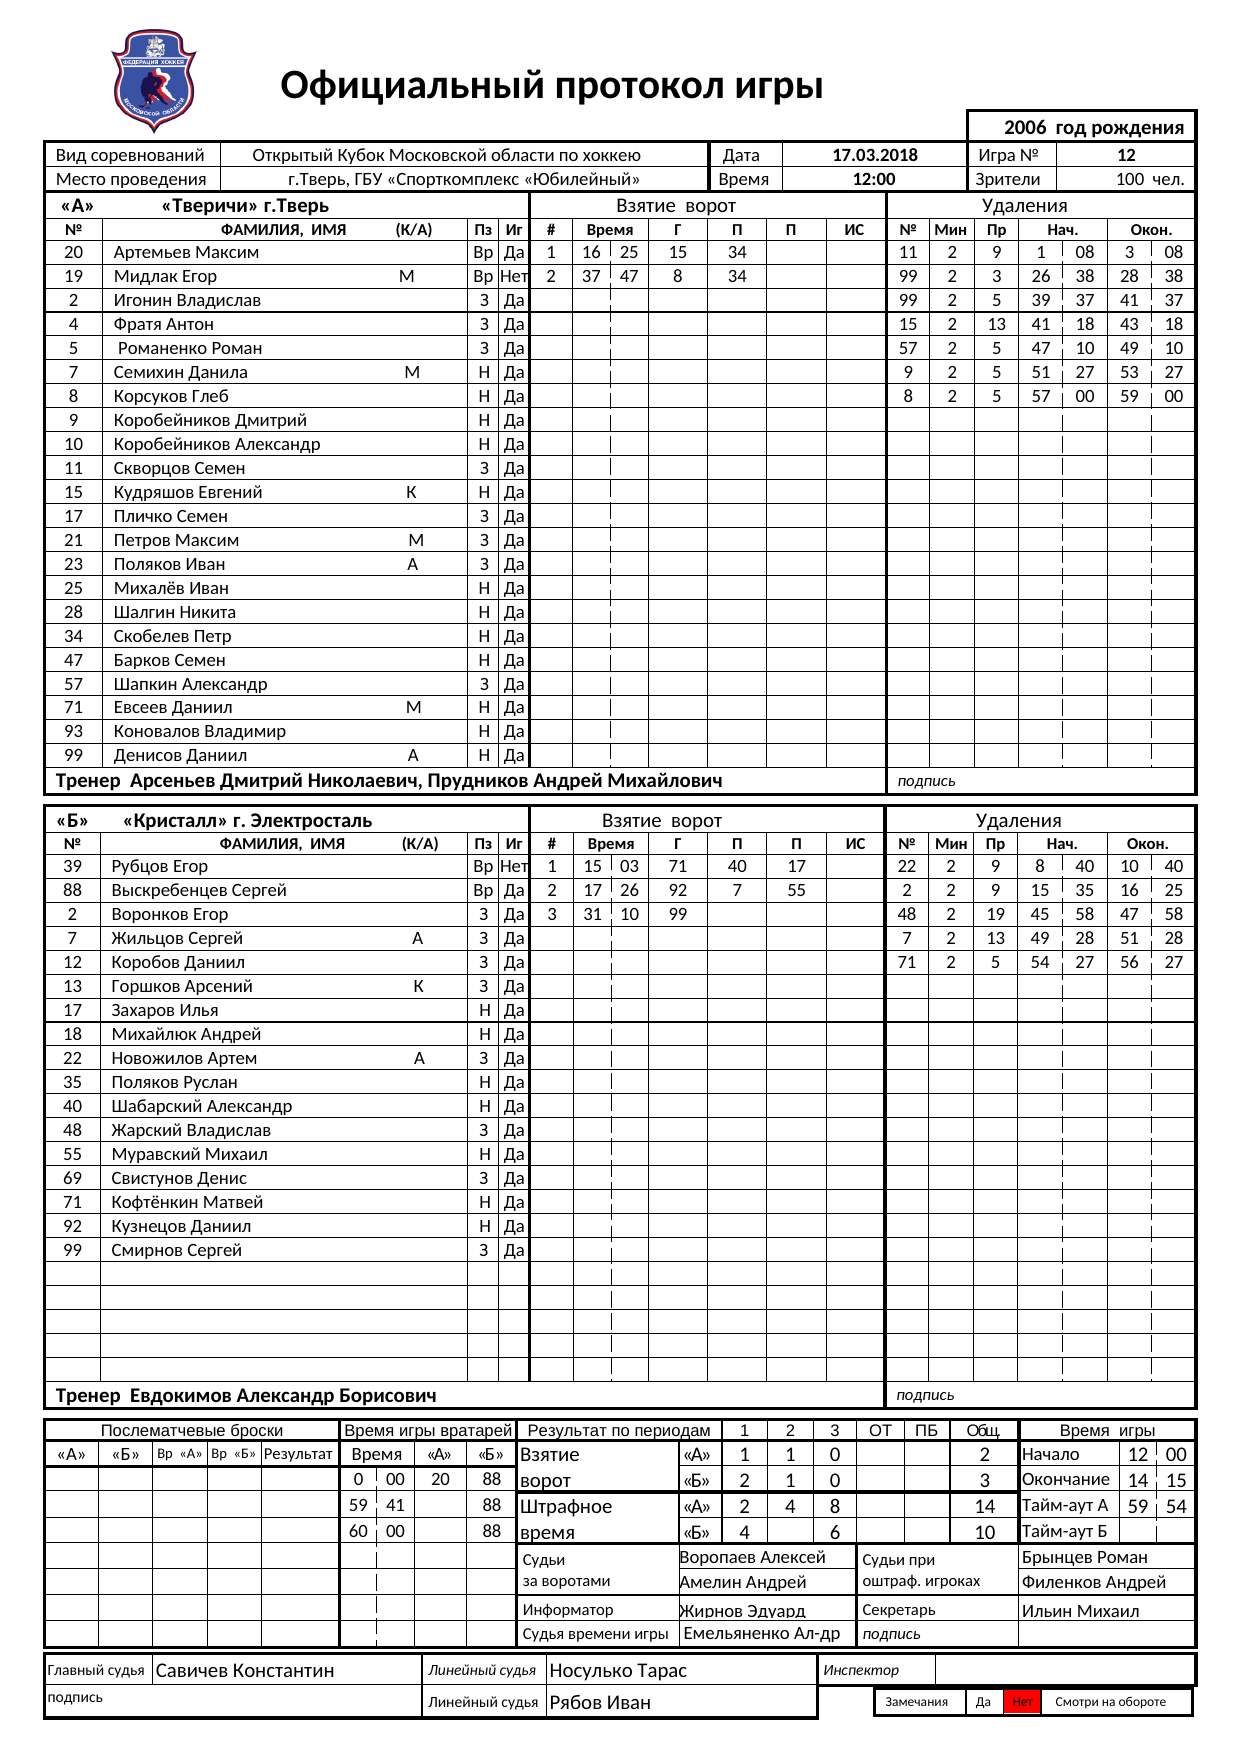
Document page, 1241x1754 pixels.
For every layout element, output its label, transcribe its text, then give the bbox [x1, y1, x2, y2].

table_cell [611, 1190, 648, 1213]
table_cell [1019, 1621, 1194, 1646]
table_cell [46, 1569, 98, 1594]
table_cell [967, 1690, 1003, 1714]
table_cell [1151, 1214, 1194, 1237]
table_cell [708, 480, 766, 503]
table_cell «А» [415, 1442, 466, 1464]
table_cell [574, 1262, 611, 1285]
table_cell [574, 927, 611, 949]
table_cell [573, 360, 610, 383]
table_cell [573, 600, 610, 623]
table_cell [1151, 600, 1194, 623]
table_cell [767, 1310, 826, 1333]
table_cell [929, 1310, 973, 1333]
table_cell 11 [46, 456, 102, 479]
table_cell [46, 1543, 98, 1568]
table_cell [767, 1142, 826, 1165]
table_cell [46, 1358, 100, 1381]
table_cell [887, 1190, 928, 1213]
table_cell [574, 975, 611, 997]
table_cell Удаления [888, 193, 1194, 218]
table_cell 15 [888, 313, 929, 335]
table_cell Коробейников Александр [103, 432, 467, 455]
table_cell [531, 1046, 573, 1069]
table_cell [929, 1358, 973, 1381]
table_cell [531, 456, 572, 479]
table_cell 28 [1151, 927, 1194, 949]
table_cell 9 [974, 879, 1017, 902]
table_cell 38 [1063, 265, 1107, 287]
table_cell [610, 432, 648, 455]
table_cell 1 [1019, 241, 1063, 263]
table_cell [1151, 552, 1194, 575]
table_cell [887, 1238, 928, 1261]
table_cell ИС [827, 833, 883, 854]
table_cell [1108, 1023, 1151, 1045]
table_cell [208, 1518, 261, 1542]
table_cell Н [468, 1070, 498, 1093]
table_cell З [468, 336, 498, 359]
table_cell [574, 1238, 611, 1261]
table_cell Михайлюк Андрей [101, 1023, 467, 1045]
table_cell Да [499, 951, 528, 973]
table_cell [827, 289, 885, 311]
table_cell [887, 1142, 928, 1165]
table_cell [574, 1214, 611, 1237]
table_cell 10 [1108, 855, 1151, 878]
table_cell [574, 1358, 611, 1381]
table_cell [1108, 408, 1151, 431]
table_cell [531, 975, 573, 997]
table_cell 2 [929, 855, 973, 878]
table_cell [767, 1023, 826, 1045]
table_cell [531, 384, 572, 407]
table_cell [1062, 1358, 1107, 1381]
table_cell [531, 696, 572, 719]
table_cell [1151, 672, 1194, 695]
table_cell 2 [46, 289, 102, 311]
table_cell [827, 744, 885, 767]
table_cell [975, 480, 1018, 503]
table_cell 15 [1156, 1466, 1194, 1490]
table_cell [649, 951, 707, 973]
table_cell 88 [467, 1518, 515, 1542]
table_cell Мин [929, 833, 973, 854]
table_cell [573, 480, 610, 503]
table_cell [887, 1334, 928, 1357]
table_cell [888, 696, 929, 719]
table_cell [975, 576, 1018, 599]
table_cell 20 [415, 1468, 466, 1490]
table_cell [1062, 1310, 1107, 1333]
table_cell [930, 552, 974, 575]
table_cell [1018, 1286, 1062, 1309]
table_cell [827, 1286, 883, 1309]
table_cell [974, 1214, 1017, 1237]
table_cell [936, 1655, 1194, 1684]
table_cell [708, 1118, 766, 1141]
table_cell [1019, 408, 1063, 431]
table_cell [1063, 432, 1107, 455]
table_cell [415, 1621, 466, 1646]
table_cell [1151, 1118, 1194, 1141]
table_cell [827, 696, 885, 719]
table_cell [574, 1286, 611, 1309]
table_cell Нет [499, 265, 528, 287]
table_cell [708, 360, 766, 383]
table_cell Шапкин Александр [103, 672, 467, 695]
table_cell [574, 1046, 611, 1069]
table_cell 60 [341, 1518, 377, 1542]
table_cell [649, 432, 707, 455]
table_cell Горшков Арсений К [101, 975, 467, 997]
table_cell 7 [46, 927, 100, 949]
table_cell [708, 1358, 766, 1381]
table_cell 49 [1018, 927, 1062, 949]
table_header Время игры [1021, 1421, 1194, 1438]
table_cell [611, 1023, 648, 1045]
table_cell [649, 1334, 707, 1357]
table_cell 9 [888, 360, 929, 383]
table_cell [1108, 975, 1151, 997]
table_cell Вр [468, 879, 498, 902]
table_cell Судьи при оштраф. игроках [858, 1545, 1018, 1594]
table_cell [1151, 744, 1194, 767]
table_cell 20 [46, 241, 102, 263]
table_cell [767, 903, 826, 926]
table_cell [1062, 1238, 1107, 1261]
table_cell Н [468, 1023, 498, 1045]
table_cell [767, 1286, 826, 1309]
picture [111, 29, 197, 134]
table_cell [708, 927, 766, 949]
table_cell [708, 1310, 766, 1333]
table_cell 55 [46, 1142, 100, 1165]
table_cell Вр «А» [153, 1442, 207, 1464]
table_cell [767, 336, 826, 359]
table_cell [499, 1262, 528, 1285]
table_cell [1062, 1190, 1107, 1213]
table_cell 2 [930, 289, 974, 311]
table_cell [574, 999, 611, 1021]
table_cell [1108, 1190, 1151, 1213]
table_cell 13 [974, 927, 1017, 949]
table_cell [827, 624, 885, 647]
table_cell [930, 648, 974, 671]
table_cell [1062, 1286, 1107, 1309]
table_cell [262, 1491, 338, 1516]
table_cell [153, 1491, 207, 1516]
table_cell [767, 999, 826, 1021]
table_cell [767, 1238, 826, 1261]
table_cell Нет [499, 855, 528, 878]
table_cell 10 [611, 903, 648, 926]
table_cell «А» «Тверичи» г.Тверь [46, 193, 528, 218]
table_cell [974, 1334, 1017, 1357]
table_cell [974, 1023, 1017, 1045]
table_cell [827, 552, 885, 575]
table_cell [611, 1046, 648, 1069]
table_cell [1018, 1358, 1062, 1381]
table_cell [46, 1468, 98, 1490]
table_cell П [767, 833, 826, 854]
table_cell [708, 336, 766, 359]
table_cell З [468, 1046, 498, 1069]
table_cell Н [468, 480, 498, 503]
table_cell Артемьев Максим [103, 241, 467, 263]
table_cell [1151, 1310, 1194, 1333]
table_cell [827, 999, 883, 1021]
table_cell Да [499, 648, 528, 671]
table_cell [1156, 1518, 1194, 1542]
table_cell [767, 408, 826, 431]
table_cell Да [499, 903, 528, 926]
table_cell 71 [649, 855, 707, 878]
table_cell подпись [888, 768, 1194, 793]
table_cell 71 [46, 1190, 100, 1213]
table_cell Кудряшов Евгений К [103, 480, 467, 503]
table_cell [46, 1286, 100, 1309]
table_cell Шабарский Александр [101, 1094, 467, 1117]
table_cell [1108, 1118, 1151, 1141]
table_cell Муравский Михаил [101, 1142, 467, 1165]
table_cell 7 [708, 879, 766, 902]
table_cell [827, 672, 885, 695]
table_cell [1151, 720, 1194, 743]
table_cell [531, 1094, 573, 1117]
table_cell [649, 480, 707, 503]
table_cell [531, 1118, 573, 1141]
table_cell [208, 1543, 261, 1568]
table_cell [1151, 648, 1194, 671]
table_cell [101, 1334, 467, 1357]
table_cell [531, 408, 572, 431]
table_cell 40 [46, 1094, 100, 1117]
table_cell [975, 408, 1018, 431]
table_cell [499, 1358, 528, 1381]
table_cell [888, 432, 929, 455]
table_cell [827, 528, 885, 551]
table_cell 1 [768, 1466, 813, 1490]
table_cell 27 [1062, 951, 1107, 973]
table_cell 56 [1108, 951, 1151, 973]
table_cell [531, 432, 572, 455]
table_cell Окон. [1108, 833, 1194, 854]
table_cell [1108, 744, 1151, 767]
table_cell г.Тверь, ГБУ «Спорткомплекс «Юбилейный» [221, 167, 707, 189]
table_cell Да [499, 1238, 528, 1261]
table_cell [876, 1690, 965, 1714]
table_cell П [708, 219, 766, 239]
table_cell Кофтёнкин Матвей [101, 1190, 467, 1213]
table_cell [708, 1262, 766, 1285]
table_cell [531, 648, 572, 671]
table_cell [1063, 696, 1107, 719]
table_cell Да [499, 744, 528, 767]
table_cell [1108, 600, 1151, 623]
table_cell Мидлак Егор М [103, 265, 467, 287]
table_cell [767, 289, 826, 311]
table_cell [974, 1262, 1017, 1285]
table_cell [531, 1214, 573, 1237]
table_cell Да [499, 480, 528, 503]
table_cell Н [468, 360, 498, 383]
table_cell [649, 999, 707, 1021]
table_cell [1019, 480, 1063, 503]
table_cell [975, 432, 1018, 455]
table_cell Да [499, 927, 528, 949]
table_cell [974, 1166, 1017, 1189]
table_cell [930, 504, 974, 527]
table_cell [611, 1358, 648, 1381]
table_cell [649, 1046, 707, 1069]
table_cell [649, 624, 707, 647]
table_cell [767, 480, 826, 503]
table_cell 35 [1062, 879, 1107, 902]
table_cell [101, 1262, 467, 1285]
table_cell [1018, 1094, 1062, 1117]
table_cell [573, 504, 610, 527]
table_cell Нач. [1019, 219, 1107, 239]
table_cell [415, 1569, 466, 1594]
table_cell [574, 951, 611, 973]
table_cell Пз [468, 833, 498, 854]
table_cell [1108, 1238, 1151, 1261]
table_cell Тайм-аут А [1021, 1491, 1119, 1516]
table_cell [1019, 528, 1063, 551]
table_cell [649, 1023, 707, 1045]
table_cell [649, 1094, 707, 1117]
table_cell [1019, 648, 1063, 671]
table_cell [708, 1190, 766, 1213]
table_cell Смирнов Сергей [101, 1238, 467, 1261]
table_cell 1 [531, 855, 573, 878]
table_cell 10 [951, 1518, 1017, 1542]
table_cell [262, 1468, 338, 1490]
table_cell Результат [262, 1442, 338, 1464]
table_cell 28 [46, 600, 102, 623]
table_cell Фратя Антон [103, 313, 467, 335]
table_cell 22 [46, 1046, 100, 1069]
table_cell [887, 1262, 928, 1285]
table_cell [531, 528, 572, 551]
table_header Послематчевые броски [46, 1421, 338, 1438]
table_cell З [468, 951, 498, 973]
table_cell [610, 720, 648, 743]
table_cell Да [499, 975, 528, 997]
table_cell Да [499, 432, 528, 455]
table_cell [531, 720, 572, 743]
table_cell 12 [46, 951, 100, 973]
table_cell [767, 1070, 826, 1093]
table_cell Вр [468, 855, 498, 878]
table_cell 47 [610, 265, 648, 287]
table_header 3 [814, 1421, 856, 1438]
table_cell З [468, 456, 498, 479]
table_cell [708, 1046, 766, 1069]
table_cell [467, 1569, 515, 1594]
table_cell 37 [1063, 289, 1107, 311]
table_cell 54 [1018, 951, 1062, 973]
table_cell 100 чел. [1057, 167, 1194, 189]
table_cell [1108, 432, 1151, 455]
table_cell 3 [951, 1466, 1017, 1490]
table_cell [767, 624, 826, 647]
table_cell [1063, 648, 1107, 671]
table_cell [767, 576, 826, 599]
table_cell [827, 1238, 883, 1261]
table_cell З [468, 1166, 498, 1189]
table_cell 7 [46, 360, 102, 383]
table_cell 08 [1151, 241, 1194, 263]
table_cell [708, 672, 766, 695]
table_cell Денисов Даниил А [103, 744, 467, 767]
table_cell [767, 927, 826, 949]
table_cell Н [468, 720, 498, 743]
table_cell [649, 1310, 707, 1333]
table_cell [827, 360, 885, 383]
table_cell [1062, 1094, 1107, 1117]
table_cell [101, 1286, 467, 1309]
table_cell [1062, 975, 1107, 997]
table_cell [888, 720, 929, 743]
table_cell Да [499, 528, 528, 551]
table_cell [1019, 504, 1063, 527]
table_cell 49 [1108, 336, 1151, 359]
table_cell [767, 265, 826, 287]
table_cell [1108, 696, 1151, 719]
table_cell Судья времени игры [518, 1621, 679, 1646]
table_cell [708, 1334, 766, 1357]
table_cell [1018, 1118, 1062, 1141]
table_cell [573, 336, 610, 359]
table_cell [888, 744, 929, 767]
table_cell [649, 552, 707, 575]
table_cell [975, 624, 1018, 647]
table_cell Нач. [1018, 833, 1107, 854]
table_cell Носулько Тарас [547, 1655, 816, 1684]
table_cell Место проведения [46, 167, 220, 189]
table_cell 27 [1063, 360, 1107, 383]
table_header Время игры вратарей [341, 1421, 515, 1438]
table_cell [573, 552, 610, 575]
table_cell 57 [888, 336, 929, 359]
table_cell [1151, 576, 1194, 599]
table_cell Тренер Евдокимов Александр Борисович [46, 1382, 883, 1407]
table_cell 00 [1151, 384, 1194, 407]
table_cell Пр [974, 833, 1017, 854]
table_cell 15 [649, 241, 707, 263]
table_cell Штрафное время [518, 1494, 678, 1542]
table_cell 08 [1063, 241, 1107, 263]
table_cell 14 [951, 1494, 1017, 1516]
table_cell 13 [46, 975, 100, 997]
table_cell [767, 432, 826, 455]
table_cell [930, 480, 974, 503]
table_cell 92 [649, 879, 707, 902]
table_cell [887, 1070, 928, 1093]
table_cell [1151, 1334, 1194, 1357]
table_cell [857, 1442, 904, 1464]
table_cell [887, 999, 928, 1021]
table_cell З [468, 1118, 498, 1141]
table_cell Брынцев Роман [1019, 1545, 1194, 1568]
table_cell Поляков Руслан [101, 1070, 467, 1093]
table_cell [974, 1310, 1017, 1333]
table_cell 3 [975, 265, 1018, 287]
table_cell [1108, 1166, 1151, 1189]
table_cell [649, 1118, 707, 1141]
table_cell [767, 600, 826, 623]
table_cell Начало [1021, 1442, 1119, 1464]
table_cell Н [468, 624, 498, 647]
table_cell [262, 1518, 338, 1542]
table_cell Взятие ворот [531, 807, 883, 832]
table_cell 1 [768, 1442, 813, 1464]
table_cell [1108, 1094, 1151, 1117]
table_cell 27 [1151, 951, 1194, 973]
table_cell [573, 384, 610, 407]
table_cell 12:00 [783, 167, 966, 189]
table_cell [974, 1142, 1017, 1165]
table_cell 2 [723, 1494, 767, 1516]
table_cell 99 [649, 903, 707, 926]
table_cell [1019, 624, 1063, 647]
table_cell [531, 1358, 573, 1381]
table_header ОТ [857, 1421, 904, 1438]
table_cell [208, 1468, 261, 1490]
table_cell П [767, 219, 826, 239]
table_cell 59 [341, 1491, 377, 1516]
table_cell [929, 1286, 973, 1309]
table_cell 6 [814, 1518, 856, 1542]
table_cell [767, 696, 826, 719]
table_cell 34 [708, 241, 766, 263]
table_cell 11 [888, 241, 929, 263]
table_cell 9 [974, 855, 1017, 878]
table_cell [1062, 1023, 1107, 1045]
table_cell 4 [46, 313, 102, 335]
table_cell [827, 1094, 883, 1117]
table_cell [1151, 624, 1194, 647]
table_cell [468, 1358, 498, 1381]
table_cell [1151, 504, 1194, 527]
table_cell 3 [1108, 241, 1151, 263]
table_cell 99 [46, 1238, 100, 1261]
table_cell [905, 1518, 949, 1542]
table_cell [929, 1262, 973, 1285]
table_cell [1063, 480, 1107, 503]
table_cell 2 [531, 879, 573, 902]
table_cell [573, 432, 610, 455]
table_cell [887, 1310, 928, 1333]
table_cell 15 [1018, 879, 1062, 902]
table_cell Филенков Андрей [1019, 1569, 1194, 1594]
table_cell [467, 1621, 515, 1646]
table_cell [1108, 552, 1151, 575]
table_cell [649, 1166, 707, 1189]
table_cell [573, 672, 610, 695]
table_cell [610, 600, 648, 623]
table_cell 9 [975, 241, 1018, 263]
table_cell [1108, 624, 1151, 647]
table_cell [974, 999, 1017, 1021]
table_cell «Б» [99, 1442, 152, 1464]
table_cell 26 [611, 879, 648, 902]
table_cell [767, 672, 826, 695]
table_cell «Б» [680, 1466, 721, 1490]
table_cell [708, 576, 766, 599]
table_cell [1018, 1334, 1062, 1357]
table_cell Да [499, 241, 528, 263]
table_cell Дата [711, 143, 782, 166]
table_header Общ. [951, 1421, 1017, 1438]
table_cell [827, 600, 885, 623]
table_cell 59 [1108, 384, 1151, 407]
table_cell 2 [723, 1466, 767, 1490]
table_cell Да [499, 456, 528, 479]
table_cell [767, 1214, 826, 1237]
table_cell [1151, 1023, 1194, 1045]
table_cell З [468, 672, 498, 695]
table_cell [610, 408, 648, 431]
table_cell Вр [468, 241, 498, 263]
table_cell [974, 1118, 1017, 1141]
table_cell 00 [377, 1518, 414, 1542]
table_cell [930, 744, 974, 767]
table_cell 18 [46, 1023, 100, 1045]
table_cell [708, 384, 766, 407]
table_cell [649, 1286, 707, 1309]
table_cell [649, 1214, 707, 1237]
table_header 1 [723, 1421, 767, 1438]
table_cell [930, 408, 974, 431]
table_cell [929, 1046, 973, 1069]
table_cell [975, 552, 1018, 575]
table_cell [708, 1214, 766, 1237]
table_cell [99, 1569, 152, 1594]
table_cell [1108, 1262, 1151, 1285]
table_cell [1062, 1166, 1107, 1189]
table_cell [827, 313, 885, 335]
table_cell [574, 1166, 611, 1189]
table_cell [1019, 744, 1063, 767]
table_cell [415, 1491, 466, 1516]
table_cell [377, 1543, 414, 1568]
table_cell 8 [814, 1494, 856, 1516]
table_cell [767, 504, 826, 527]
table_cell Да [499, 1190, 528, 1213]
table_cell [610, 624, 648, 647]
table_cell 34 [46, 624, 102, 647]
table_cell [827, 1214, 883, 1237]
table_cell 17 [767, 855, 826, 878]
table_cell 5 [46, 336, 102, 359]
table_cell 4 [723, 1518, 767, 1542]
table_cell 14 [1120, 1466, 1156, 1490]
table_cell 71 [46, 696, 102, 719]
table_cell [573, 528, 610, 551]
table_cell Свистунов Денис [101, 1166, 467, 1189]
table_cell [649, 576, 707, 599]
table_cell [708, 313, 766, 335]
table_cell [929, 1023, 973, 1045]
table_cell [1018, 1238, 1062, 1261]
table_cell [708, 1023, 766, 1045]
table_cell [708, 289, 766, 311]
table_cell [467, 1543, 515, 1568]
table_cell Поляков Иван А [103, 552, 467, 575]
table_cell Н [468, 408, 498, 431]
table_cell «А» [680, 1442, 721, 1464]
table_cell [531, 1334, 573, 1357]
table_cell # [531, 833, 573, 854]
table_cell [649, 1262, 707, 1285]
table_cell Да [499, 336, 528, 359]
table_cell [99, 1543, 152, 1568]
table_cell # [531, 219, 572, 239]
table_cell Да [499, 1023, 528, 1045]
table_cell [1062, 1070, 1107, 1093]
table_cell З [468, 289, 498, 311]
table_cell [975, 720, 1018, 743]
table_cell [611, 1262, 648, 1285]
table_cell [1151, 408, 1194, 431]
table_cell [1108, 1334, 1151, 1357]
table_cell 39 [46, 855, 100, 878]
table_cell 2 [46, 903, 100, 926]
table_cell [930, 720, 974, 743]
table_cell [46, 1595, 98, 1620]
table_cell 93 [46, 720, 102, 743]
table_cell [531, 1190, 573, 1213]
table_cell [708, 1070, 766, 1093]
table_cell [929, 1166, 973, 1189]
table_cell [649, 384, 707, 407]
table_cell 37 [573, 265, 610, 287]
table_cell [767, 744, 826, 767]
table_cell Да [499, 1214, 528, 1237]
table_cell [887, 1118, 928, 1141]
table_cell 31 [574, 903, 611, 926]
table_cell «Б » [467, 1442, 515, 1464]
table_cell Да [499, 408, 528, 431]
table_cell [708, 975, 766, 997]
table_cell [1019, 600, 1063, 623]
table_cell 8 [888, 384, 929, 407]
table_cell [767, 528, 826, 551]
table_cell [767, 552, 826, 575]
table_cell [1063, 408, 1107, 431]
table_cell [975, 696, 1018, 719]
table_cell Новожилов Артем А [101, 1046, 467, 1069]
table_cell [708, 951, 766, 973]
table_cell Да [499, 600, 528, 623]
table_cell ФАМИЛИЯ, ИМЯ (К/А) [101, 833, 467, 854]
table_cell [531, 480, 572, 503]
table_cell 00 [1156, 1442, 1194, 1464]
table_cell [649, 927, 707, 949]
table_cell [1151, 1190, 1194, 1213]
table_cell [1063, 744, 1107, 767]
table_cell 00 [1063, 384, 1107, 407]
table_cell [573, 408, 610, 431]
table_cell [1019, 576, 1063, 599]
table_cell Да [499, 360, 528, 383]
table_cell Линейный судья [423, 1655, 546, 1684]
table_cell 38 [1151, 265, 1194, 287]
table_cell [610, 552, 648, 575]
table_cell 41 [377, 1491, 414, 1516]
table_cell [767, 1190, 826, 1213]
table_cell [574, 1070, 611, 1093]
table_cell 48 [46, 1118, 100, 1141]
table_cell [767, 1358, 826, 1381]
table_cell [708, 1286, 766, 1309]
table_cell Информатор [518, 1596, 679, 1620]
table_cell [610, 672, 648, 695]
table_cell [610, 648, 648, 671]
table_cell [1108, 504, 1151, 527]
table_cell [574, 1094, 611, 1117]
table_cell [531, 951, 573, 973]
table_cell [1151, 432, 1194, 455]
table_cell 2 [930, 384, 974, 407]
table_header Результат по периодам [518, 1421, 721, 1438]
table_cell [888, 624, 929, 647]
table_cell 12 [1120, 1442, 1156, 1464]
table_cell [611, 999, 648, 1021]
table_cell [99, 1491, 152, 1516]
table_cell 59 [1120, 1491, 1156, 1516]
table_cell [1019, 432, 1063, 455]
table_cell «А» [680, 1494, 721, 1516]
table_cell Игонин Владислав [103, 289, 467, 311]
table_cell [1151, 1046, 1194, 1069]
table_cell Захаров Илья [101, 999, 467, 1021]
table_cell [649, 696, 707, 719]
table_cell [573, 720, 610, 743]
table_cell [262, 1569, 338, 1594]
table_cell [974, 1358, 1017, 1381]
table_cell 57 [46, 672, 102, 695]
table_cell 27 [1151, 360, 1194, 383]
table_cell [767, 1334, 826, 1357]
table_cell [531, 1286, 573, 1309]
table_cell [1062, 999, 1107, 1021]
table_cell [649, 504, 707, 527]
table_cell [610, 576, 648, 599]
table_cell Корсуков Глеб [103, 384, 467, 407]
table_cell 10 [46, 432, 102, 455]
table_cell [708, 720, 766, 743]
table_cell 2 [930, 241, 974, 263]
table_cell [887, 1286, 928, 1309]
table_cell 41 [1108, 289, 1151, 311]
table_cell [611, 1214, 648, 1237]
table_cell Взятие ворот [518, 1442, 678, 1490]
table_cell [415, 1543, 466, 1568]
table_cell 5 [975, 289, 1018, 311]
table_cell [1151, 1070, 1194, 1093]
table_cell [905, 1466, 949, 1490]
table_cell «А» [46, 1442, 98, 1464]
table_cell 69 [46, 1166, 100, 1189]
table_cell [1108, 1286, 1151, 1309]
table_cell [531, 1070, 573, 1093]
table_cell [974, 1094, 1017, 1117]
table_cell Рубцов Егор [101, 855, 467, 878]
table_cell 03 [611, 855, 648, 878]
table_cell [611, 1070, 648, 1093]
table_cell [887, 1023, 928, 1045]
table_cell [1062, 1334, 1107, 1357]
table_cell 5 [975, 360, 1018, 383]
table_cell [573, 576, 610, 599]
table_header 2006 год рождения [969, 112, 1194, 139]
table_cell [827, 951, 883, 973]
table_cell [499, 1310, 528, 1333]
table_cell [708, 408, 766, 431]
table_cell Г [649, 833, 707, 854]
table_cell [99, 1621, 152, 1646]
table_cell Время [574, 833, 648, 854]
table_cell [1151, 696, 1194, 719]
table_cell 16 [573, 241, 610, 263]
table_cell 3 [531, 903, 573, 926]
table_cell [1018, 1070, 1062, 1093]
table_cell Открытый Кубок Московской области по хоккею [221, 143, 707, 166]
table_cell [857, 1466, 904, 1490]
table_cell 25 [610, 241, 648, 263]
table_cell [974, 1046, 1017, 1069]
table_cell № [887, 833, 928, 854]
table_cell [827, 1310, 883, 1333]
table_cell 99 [888, 289, 929, 311]
table_cell [888, 504, 929, 527]
table_cell [1018, 1214, 1062, 1237]
table_cell 9 [46, 408, 102, 431]
table_cell [1151, 528, 1194, 551]
table_cell [531, 289, 572, 311]
table_cell [1062, 1118, 1107, 1141]
table_cell [101, 1358, 467, 1381]
table_cell [649, 975, 707, 997]
table_cell [708, 432, 766, 455]
table_cell [610, 384, 648, 407]
table_cell [827, 1046, 883, 1069]
table_cell 2 [531, 265, 572, 287]
table_cell 39 [1019, 289, 1063, 311]
table_cell Иг [499, 833, 528, 854]
table_cell [827, 1190, 883, 1213]
table_cell 51 [1108, 927, 1151, 949]
table_cell Рябов Иван [547, 1685, 816, 1716]
table_cell [468, 1286, 498, 1309]
table_cell [649, 289, 707, 311]
table_cell [1018, 975, 1062, 997]
table_cell [1151, 1238, 1194, 1261]
table_cell 1 [723, 1442, 767, 1464]
table_cell 45 [1018, 903, 1062, 926]
table_cell 2 [929, 903, 973, 926]
table_cell [153, 1621, 207, 1646]
table_cell [1063, 552, 1107, 575]
table_cell [611, 1118, 648, 1141]
table_cell Н [468, 432, 498, 455]
table_cell [341, 1621, 377, 1646]
table_cell 54 [1156, 1491, 1194, 1516]
table_cell 17 [46, 999, 100, 1021]
table_cell Да [499, 504, 528, 527]
table_cell [1063, 576, 1107, 599]
table_cell [708, 552, 766, 575]
table_cell [708, 1166, 766, 1189]
table_cell 18 [1063, 313, 1107, 335]
table_cell [46, 1262, 100, 1285]
table_cell [1151, 456, 1194, 479]
table_cell З [468, 927, 498, 949]
table_cell [610, 480, 648, 503]
table_cell [1019, 720, 1063, 743]
table_cell 35 [46, 1070, 100, 1093]
table_cell [468, 1334, 498, 1357]
table_cell [531, 576, 572, 599]
table_cell [573, 624, 610, 647]
table_cell [930, 456, 974, 479]
table_cell [708, 600, 766, 623]
table_cell [415, 1518, 466, 1542]
table_cell Шалгин Никита [103, 600, 467, 623]
table_cell [827, 241, 885, 263]
table_cell [610, 696, 648, 719]
table_cell 2 [887, 879, 928, 902]
table_cell [930, 576, 974, 599]
table_cell [377, 1595, 414, 1620]
table_cell [708, 528, 766, 551]
table_cell [929, 1190, 973, 1213]
table_cell [887, 1214, 928, 1237]
table_cell [1062, 1214, 1107, 1237]
table_cell [46, 1518, 98, 1542]
table_cell Коробов Даниил [101, 951, 467, 973]
table_cell [767, 975, 826, 997]
table_cell [827, 408, 885, 431]
table_header П Б [905, 1421, 949, 1438]
table_cell 28 [1062, 927, 1107, 949]
table_cell [153, 1595, 207, 1620]
table_cell 71 [887, 951, 928, 973]
table_cell 2 [930, 336, 974, 359]
table_cell [611, 1238, 648, 1261]
table_cell [262, 1595, 338, 1620]
table_cell Тайм-аут Б [1021, 1518, 1119, 1542]
table_cell Г [649, 219, 707, 239]
table_cell [499, 1334, 528, 1357]
table_cell Н [468, 999, 498, 1021]
table_cell [929, 1238, 973, 1261]
table_cell Скобелев Петр [103, 624, 467, 647]
table_cell 41 [1019, 313, 1063, 335]
table_cell [857, 1518, 904, 1542]
table_cell 17 [46, 504, 102, 527]
table_cell Барков Семен [103, 648, 467, 671]
table_cell [827, 456, 885, 479]
table_cell 34 [708, 265, 766, 287]
table_cell [531, 600, 572, 623]
table_cell [975, 672, 1018, 695]
table_cell [887, 1358, 928, 1381]
table_cell [888, 408, 929, 431]
table_cell [1151, 1358, 1194, 1381]
table_cell [649, 720, 707, 743]
table_cell [975, 504, 1018, 527]
table_cell [1108, 1070, 1151, 1093]
table_cell [827, 855, 883, 878]
table_cell 8 [1018, 855, 1062, 878]
table_cell Время [711, 167, 782, 189]
table_cell 26 [1019, 265, 1063, 287]
table_cell [1042, 1690, 1191, 1714]
table_cell [827, 648, 885, 671]
table_cell Линейный судья [423, 1685, 546, 1716]
table_cell [46, 1621, 98, 1646]
table_cell [649, 408, 707, 431]
table_cell [1018, 1142, 1062, 1165]
table_cell [610, 456, 648, 479]
table_cell [341, 1543, 377, 1568]
table_cell [827, 504, 885, 527]
table_cell [46, 1491, 98, 1516]
table_cell 99 [46, 744, 102, 767]
table_cell Да [499, 384, 528, 407]
table_cell [610, 313, 648, 335]
table_cell 92 [46, 1214, 100, 1237]
table_cell 17.03.2018 [783, 143, 966, 166]
table_cell [930, 432, 974, 455]
table_cell 25 [46, 576, 102, 599]
table_cell [929, 1070, 973, 1093]
table_cell [1120, 1518, 1156, 1542]
table_cell 10 [1063, 336, 1107, 359]
table_cell [1063, 720, 1107, 743]
table_cell [649, 456, 707, 479]
table_cell Жирнов Эдуард [680, 1596, 855, 1620]
table_cell Зрители [969, 167, 1056, 189]
table_cell Да [499, 696, 528, 719]
table_cell Да [499, 999, 528, 1021]
table_cell [930, 528, 974, 551]
table_cell [930, 696, 974, 719]
table_cell 55 [767, 879, 826, 902]
table_cell Да [499, 313, 528, 335]
table_cell [1108, 720, 1151, 743]
table_cell № [46, 833, 100, 854]
table_cell [1108, 648, 1151, 671]
table_cell [708, 1238, 766, 1261]
table_cell [708, 456, 766, 479]
table_cell 28 [1108, 265, 1151, 287]
table_cell [649, 648, 707, 671]
table_cell [468, 1262, 498, 1285]
table_cell [1063, 504, 1107, 527]
table_cell [1062, 1046, 1107, 1069]
table_cell [1151, 975, 1194, 997]
table_cell [649, 1142, 707, 1165]
table_cell [887, 1094, 928, 1117]
table_cell [767, 720, 826, 743]
table_cell [929, 1214, 973, 1237]
table_cell подпись [858, 1621, 1018, 1646]
table_cell 1 [531, 241, 572, 263]
table_cell Ильин Михаил [1019, 1596, 1194, 1620]
table_cell [930, 600, 974, 623]
table_cell Н [468, 648, 498, 671]
table_cell [1108, 1142, 1151, 1165]
table_cell [929, 999, 973, 1021]
table_cell [649, 1238, 707, 1261]
table_cell Игра № [969, 143, 1056, 166]
table_cell З [468, 528, 498, 551]
table_cell [611, 1166, 648, 1189]
table_cell [975, 528, 1018, 551]
table_cell Пличко Семен [103, 504, 467, 527]
table_cell 10 [1151, 336, 1194, 359]
table_cell Главный судья [46, 1655, 152, 1684]
table_cell [708, 504, 766, 527]
table_cell 15 [574, 855, 611, 878]
table_cell подпись [46, 1685, 421, 1716]
table_cell Время [341, 1442, 414, 1464]
table_cell [531, 1166, 573, 1189]
table_cell Амелин Андрей [680, 1569, 855, 1594]
table_cell [767, 1166, 826, 1189]
table_cell «Б» «Кристалл» г. Электросталь [46, 807, 528, 832]
table_cell [377, 1569, 414, 1594]
table_cell [649, 1190, 707, 1213]
table_cell [827, 879, 883, 902]
table_cell [531, 1262, 573, 1285]
table_cell 19 [974, 903, 1017, 926]
table_cell [975, 648, 1018, 671]
table_cell [708, 1094, 766, 1117]
table_cell [46, 1310, 100, 1333]
table_cell [467, 1595, 515, 1620]
table_cell 21 [46, 528, 102, 551]
table_cell [767, 1094, 826, 1117]
table_cell Петров Максим М [103, 528, 467, 551]
table_cell [611, 1334, 648, 1357]
table_cell Тренер Арсеньев Дмитрий Николаевич, Прудников Андрей Михайлович [46, 768, 885, 793]
table_cell Окончание [1021, 1466, 1119, 1490]
table_cell [610, 289, 648, 311]
table_cell [929, 1142, 973, 1165]
table_cell [574, 1142, 611, 1165]
table_cell [208, 1569, 261, 1594]
table_cell Н [468, 1094, 498, 1117]
table_cell [1019, 696, 1063, 719]
table_cell 8 [649, 265, 707, 287]
table_cell [1108, 576, 1151, 599]
table_cell Взятие ворот [531, 193, 885, 218]
table_cell [1063, 528, 1107, 551]
table_cell Коробейников Дмитрий [103, 408, 467, 431]
table_cell [377, 1621, 414, 1646]
table_cell [649, 1070, 707, 1093]
table_cell [929, 1118, 973, 1141]
table_cell Воронков Егор [101, 903, 467, 926]
table_cell 37 [1151, 289, 1194, 311]
table_cell [827, 720, 885, 743]
table_cell [262, 1543, 338, 1568]
table_cell Н [468, 1190, 498, 1213]
table_cell [827, 1262, 883, 1285]
table_cell [888, 648, 929, 671]
table_cell [610, 744, 648, 767]
table_cell [1063, 624, 1107, 647]
table_cell [1108, 528, 1151, 551]
table_cell З [468, 1238, 498, 1261]
table_cell [573, 648, 610, 671]
table_cell [768, 1518, 813, 1542]
table_cell 88 [46, 879, 100, 902]
table_cell Н [468, 696, 498, 719]
table_cell [531, 313, 572, 335]
table_cell [708, 648, 766, 671]
table_cell Удаления [887, 807, 1194, 832]
table_cell 88 [467, 1468, 515, 1490]
table_cell 0 [814, 1442, 856, 1464]
table_cell [974, 975, 1017, 997]
table_cell ИС [827, 219, 885, 239]
table_cell Да [499, 1070, 528, 1093]
table_cell Н [468, 600, 498, 623]
table_cell Судьи за воротами [518, 1545, 679, 1594]
table_cell Вр [468, 265, 498, 287]
table_cell 43 [1108, 313, 1151, 335]
table_cell [930, 672, 974, 695]
table_cell Да [499, 289, 528, 311]
table_cell [827, 1334, 883, 1357]
table_cell 47 [46, 648, 102, 671]
table_cell [610, 504, 648, 527]
table_cell 16 [1108, 879, 1151, 902]
table_cell [827, 480, 885, 503]
table_cell [649, 600, 707, 623]
table_cell [153, 1518, 207, 1542]
table_cell [611, 951, 648, 973]
table_cell [708, 1142, 766, 1165]
table_cell [708, 999, 766, 1021]
table_cell [767, 384, 826, 407]
table_cell [767, 951, 826, 973]
table_cell [531, 360, 572, 383]
table_cell [888, 576, 929, 599]
table_cell [99, 1595, 152, 1620]
table_cell З [468, 313, 498, 335]
table_cell [827, 1166, 883, 1189]
table_cell 40 [1062, 855, 1107, 878]
table_cell [888, 456, 929, 479]
table_cell 58 [1062, 903, 1107, 926]
table_cell [1063, 456, 1107, 479]
table_cell [767, 241, 826, 263]
table_cell [1151, 1262, 1194, 1285]
table_cell [929, 1334, 973, 1357]
table_cell [531, 999, 573, 1021]
table_cell [930, 624, 974, 647]
table_cell [1108, 456, 1151, 479]
table_cell [827, 432, 885, 455]
table_cell 51 [1019, 360, 1063, 383]
table_cell [531, 1310, 573, 1333]
table_header [44, 109, 929, 139]
table_cell Да [499, 1166, 528, 1189]
table_cell Жильцов Сергей А [101, 927, 467, 949]
table_cell Пр [975, 219, 1018, 239]
table_cell № [46, 219, 102, 239]
table_cell [974, 1070, 1017, 1093]
table_cell [857, 1494, 904, 1516]
table_cell [827, 336, 885, 359]
table_cell 19 [46, 265, 102, 287]
table_cell [1151, 1142, 1194, 1165]
table_cell [649, 672, 707, 695]
table_cell Окон. [1108, 219, 1194, 239]
table_cell Секретарь [858, 1596, 1018, 1620]
table_cell [611, 1142, 648, 1165]
table_cell [827, 576, 885, 599]
table_cell 57 [1019, 384, 1063, 407]
table_cell [611, 1286, 648, 1309]
table_cell [708, 903, 766, 926]
table_cell [341, 1595, 377, 1620]
table_cell Евсеев Даниил М [103, 696, 467, 719]
table_cell Да [499, 576, 528, 599]
table_cell Н [468, 384, 498, 407]
table_cell [573, 313, 610, 335]
table_cell Да [499, 1118, 528, 1141]
table_cell [531, 1142, 573, 1165]
table_cell [1019, 552, 1063, 575]
table_cell [1018, 999, 1062, 1021]
table_cell 2 [930, 265, 974, 287]
table_cell 13 [975, 313, 1018, 335]
table_cell [341, 1569, 377, 1594]
table_cell [974, 1238, 1017, 1261]
table_cell [649, 1358, 707, 1381]
table_cell 2 [951, 1442, 1017, 1464]
table_cell [888, 600, 929, 623]
table_cell [974, 1190, 1017, 1213]
table_cell 0 [341, 1468, 377, 1490]
table_cell [499, 1286, 528, 1309]
table_cell [574, 1334, 611, 1357]
table_cell [827, 927, 883, 949]
table_cell Михалёв Иван [103, 576, 467, 599]
table_cell [415, 1595, 466, 1620]
table_cell [1018, 1262, 1062, 1285]
text Официальный протокол игры [207, 58, 1226, 108]
table_cell [1062, 1142, 1107, 1165]
table_cell 48 [887, 903, 928, 926]
table_cell [905, 1494, 949, 1516]
table_cell [531, 744, 572, 767]
table_cell подпись [887, 1382, 1194, 1407]
table_cell 15 [46, 480, 102, 503]
table_cell [574, 1118, 611, 1141]
table_cell [99, 1468, 152, 1490]
table_cell [574, 1023, 611, 1045]
table_cell [708, 744, 766, 767]
table_cell 5 [975, 336, 1018, 359]
table_cell [1108, 480, 1151, 503]
table_cell [531, 1238, 573, 1261]
table_cell [649, 744, 707, 767]
table_cell [827, 1142, 883, 1165]
table_cell [887, 975, 928, 997]
table_cell [1108, 1358, 1151, 1381]
table_cell № [888, 219, 929, 239]
table_cell П [708, 833, 766, 854]
table_cell [46, 1334, 100, 1357]
table_cell Время [573, 219, 648, 239]
table_cell [611, 1094, 648, 1117]
table_cell 12 [1057, 143, 1194, 166]
table_cell Н [468, 1142, 498, 1165]
table_cell [611, 927, 648, 949]
table_cell [573, 696, 610, 719]
table_cell Да [499, 624, 528, 647]
table_cell Инспектор [819, 1655, 935, 1684]
table_cell 88 [467, 1491, 515, 1516]
table_cell 7 [887, 927, 928, 949]
table_cell 00 [377, 1468, 414, 1490]
table_cell [208, 1595, 261, 1620]
table_cell [610, 360, 648, 383]
table_cell [767, 1046, 826, 1069]
table_cell [531, 552, 572, 575]
table_cell [827, 1070, 883, 1093]
table_cell [1063, 600, 1107, 623]
table_cell [975, 600, 1018, 623]
table_cell Да [499, 879, 528, 902]
table_cell Коновалов Владимир [103, 720, 467, 743]
table_cell [574, 1190, 611, 1213]
table_cell [649, 313, 707, 335]
table_cell Да [499, 552, 528, 575]
table_cell Н [468, 576, 498, 599]
table_cell [819, 1687, 871, 1716]
table_cell [827, 1358, 883, 1381]
table_cell [767, 456, 826, 479]
table_cell 5 [975, 384, 1018, 407]
table_cell З [468, 975, 498, 997]
table_cell [708, 696, 766, 719]
table_cell Романенко Роман [103, 336, 467, 359]
table_cell [767, 648, 826, 671]
table_cell [468, 1310, 498, 1333]
table_cell Да [499, 672, 528, 695]
table_cell [888, 480, 929, 503]
table_cell [208, 1621, 261, 1646]
table_cell 5 [974, 951, 1017, 973]
table_cell [974, 1286, 1017, 1309]
table_cell [44, 796, 1196, 804]
table_cell 2 [930, 360, 974, 383]
table_cell [929, 975, 973, 997]
table_cell 22 [887, 855, 928, 878]
table_cell [827, 1118, 883, 1141]
table_cell [1018, 1046, 1062, 1069]
table_cell [153, 1569, 207, 1594]
table_cell [649, 336, 707, 359]
table_cell [610, 528, 648, 551]
table_cell З [468, 504, 498, 527]
table_cell Н [468, 1214, 498, 1237]
table_cell [1151, 1286, 1194, 1309]
table_cell [1063, 672, 1107, 695]
table_cell [649, 360, 707, 383]
table_cell 99 [888, 265, 929, 287]
table_cell [208, 1491, 261, 1516]
table_cell [1019, 672, 1063, 695]
table_cell [1108, 1046, 1151, 1069]
table_cell [1108, 1310, 1151, 1333]
table_cell [649, 528, 707, 551]
table_cell [1018, 1166, 1062, 1189]
table_cell [888, 552, 929, 575]
table_cell 0 [814, 1466, 856, 1490]
table_cell [1018, 1310, 1062, 1333]
table_cell [905, 1442, 949, 1464]
table_cell [827, 1023, 883, 1045]
table_cell Да [499, 720, 528, 743]
table_cell З [468, 903, 498, 926]
table_cell [611, 975, 648, 997]
table_cell [767, 313, 826, 335]
table_cell 2 [929, 927, 973, 949]
table_cell 2 [930, 313, 974, 335]
table_cell [1018, 1190, 1062, 1213]
table_cell Воропаев Алексей [680, 1545, 855, 1568]
table_cell 18 [1151, 313, 1194, 335]
table_cell Савичев Константин [153, 1655, 421, 1684]
table_cell [827, 384, 885, 407]
table_cell [1151, 1166, 1194, 1189]
table_cell [1062, 1262, 1107, 1285]
table_cell [767, 360, 826, 383]
table_cell [1151, 999, 1194, 1021]
table_cell Иг [499, 219, 528, 239]
table_cell [573, 289, 610, 311]
table_cell Мин [930, 219, 974, 239]
table_cell [975, 744, 1018, 767]
table_cell Выскребенцев Сергей [101, 879, 467, 902]
table_cell 58 [1151, 903, 1194, 926]
table_cell [708, 624, 766, 647]
table_cell 17 [574, 879, 611, 902]
table_cell Емельяненко Ал-др [680, 1621, 855, 1646]
table_cell [1108, 672, 1151, 695]
table_cell 47 [1019, 336, 1063, 359]
table_cell Вр «Б» [208, 1442, 261, 1464]
table_cell [1151, 480, 1194, 503]
table_cell Кузнецов Даниил [101, 1214, 467, 1237]
table_cell [262, 1621, 338, 1646]
table_cell [887, 1166, 928, 1189]
table_cell [1018, 1023, 1062, 1045]
table_cell Семихин Данила М [103, 360, 467, 383]
table_cell Вид соревнований [46, 143, 220, 166]
table_cell [531, 672, 572, 695]
table_cell 47 [1108, 903, 1151, 926]
table_cell [929, 1094, 973, 1117]
table_cell [827, 903, 883, 926]
table_cell [767, 1118, 826, 1141]
table_cell [101, 1310, 467, 1333]
table_cell Пз [468, 219, 498, 239]
table_cell Да [499, 1046, 528, 1069]
table_cell [767, 1262, 826, 1285]
table_cell [610, 336, 648, 359]
table_cell [153, 1543, 207, 1568]
table_cell «Б» [680, 1518, 721, 1542]
table_cell [153, 1468, 207, 1490]
table_cell 2 [929, 951, 973, 973]
table_cell [827, 975, 883, 997]
table_cell Скворцов Семен [103, 456, 467, 479]
table_cell З [468, 552, 498, 575]
table_header 2 [768, 1421, 813, 1438]
table_cell 25 [1151, 879, 1194, 902]
table_cell [1108, 1214, 1151, 1237]
table_cell 2 [929, 879, 973, 902]
table_cell [531, 1023, 573, 1045]
table_cell [574, 1310, 611, 1333]
table_cell ФАМИЛИЯ, ИМЯ (К/А) [103, 219, 467, 239]
table_cell [573, 456, 610, 479]
table_cell 23 [46, 552, 102, 575]
table_cell [888, 528, 929, 551]
table_cell Да [499, 1094, 528, 1117]
table_header [930, 109, 966, 139]
table_cell 53 [1108, 360, 1151, 383]
table_cell [888, 672, 929, 695]
table_cell Да [499, 1142, 528, 1165]
table_cell [975, 456, 1018, 479]
table_cell [573, 744, 610, 767]
table_cell 40 [1151, 855, 1194, 878]
table_cell [531, 624, 572, 647]
table_cell [1019, 456, 1063, 479]
table_cell [531, 927, 573, 949]
table_cell [99, 1518, 152, 1542]
table_cell [531, 336, 572, 359]
table_cell [887, 1046, 928, 1069]
table_cell [1108, 999, 1151, 1021]
table_cell Жарский Владислав [101, 1118, 467, 1141]
table_cell [827, 265, 885, 287]
table_cell 4 [768, 1494, 813, 1516]
table_cell 40 [708, 855, 766, 878]
table_cell Н [468, 744, 498, 767]
table_cell [1151, 1094, 1194, 1117]
table_cell [611, 1310, 648, 1333]
table_cell 8 [46, 384, 102, 407]
table_cell [531, 504, 572, 527]
